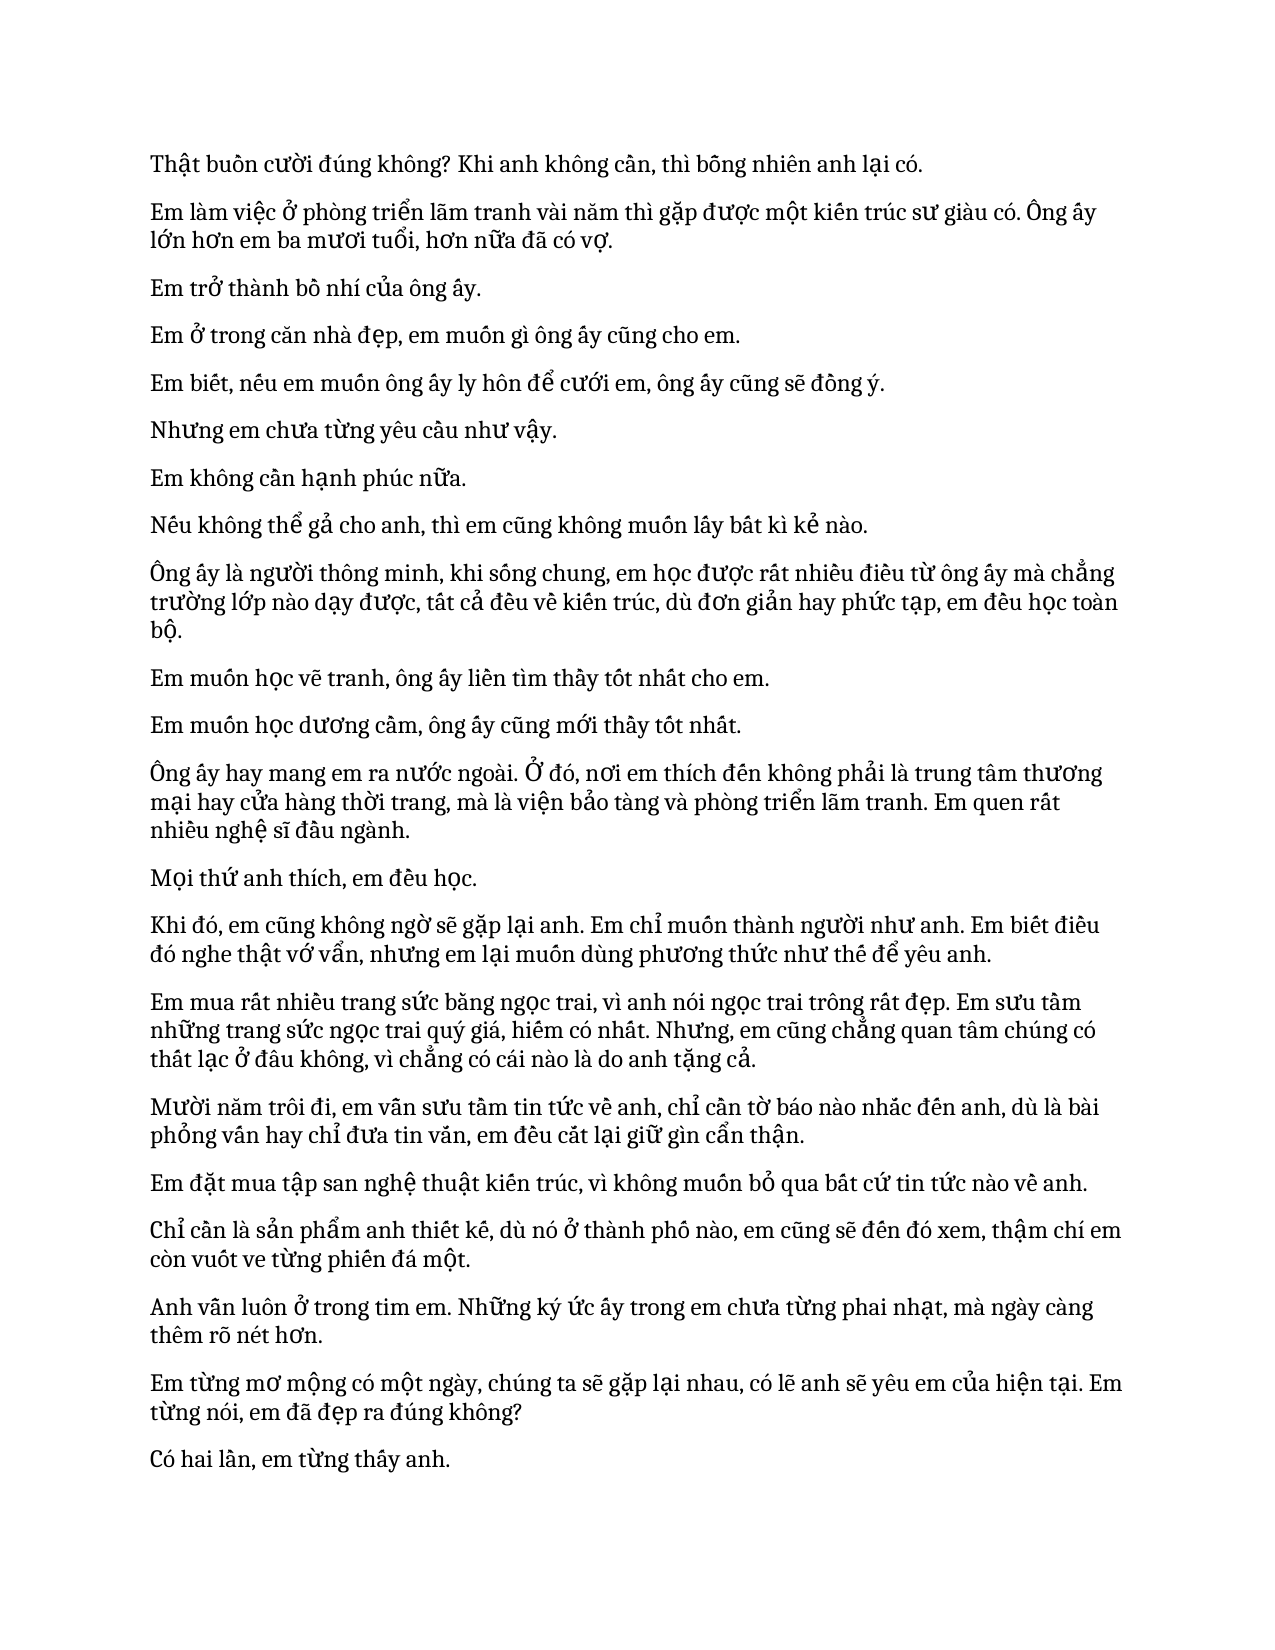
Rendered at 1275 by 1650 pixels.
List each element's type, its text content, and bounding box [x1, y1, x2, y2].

text Em mua rất nhiều trang sức bằng ngọc trai, vì anh nói ngọc trai trông rất đẹp. Em sưu tầm những trang sức ngọc trai quý giá, hiếm có nhất. Nhưng, em cũng chẳng quan tâm chúng có thất lạc ở đâu không, vì chẳng có cái nào là do anh tặng cả. [150, 987, 1125, 1074]
text Em từng mơ mộng có một ngày, chúng ta sẽ gặp lại nhau, có lẽ anh sẽ yêu em của hiện tại. Em từng nói, em đã đẹp ra đúng không? [150, 1369, 1125, 1426]
text Ông ấy hay mang em ra nước ngoài. Ở đó, nơi em thích đến không phải là trung tâm thương mại hay cửa hàng thời trang, mà là viện bảo tàng và phòng triển lãm tranh. Em quen rất nhiều nghệ sĩ đầu ngành. [150, 759, 1125, 845]
text Em biết, nếu em muốn ông ấy ly hôn để cưới em, ông ấy cũng sẽ đồng ý. [150, 369, 1125, 397]
text Em trở thành bồ nhí của ông ấy. [150, 274, 1125, 302]
text Chỉ cần là sản phẩm anh thiết kế, dù nó ở thành phố nào, em cũng sẽ đến đó xem, thậm chí em còn vuốt ve từng phiến đá một. [150, 1216, 1125, 1274]
text Có hai lần, em từng thấy anh. [150, 1445, 1125, 1474]
text Em muốn học dương cầm, ông ấy cũng mới thầy tốt nhất. [150, 711, 1125, 740]
text Mười năm trôi đi, em vẫn sưu tầm tin tức về anh, chỉ cần tờ báo nào nhắc đến anh, dù là bài phỏng vấn hay chỉ đưa tin vắn, em đều cắt lại giữ gìn cẩn thận. [150, 1092, 1125, 1150]
text Em làm việc ở phòng triển lãm tranh vài năm thì gặp được một kiến trúc sư giàu có. Ông ấy lớn hơn em ba mươi tuổi, hơn nữa đã có vợ. [150, 197, 1125, 255]
text Ông ấy là người thông minh, khi sống chung, em học được rất nhiều điều từ ông ấy mà chẳng trường lớp nào dạy được, tất cả đều về kiến trúc, dù đơn giản hay phức tạp, em đều học toàn bộ. [150, 559, 1125, 645]
text Nhưng em chưa từng yêu cầu như vậy. [150, 416, 1125, 445]
text Mọi thứ anh thích, em đều học. [150, 864, 1125, 892]
text Khi đó, em cũng không ngờ sẽ gặp lại anh. Em chỉ muốn thành người như anh. Em biết điều đó nghe thật vớ vẩn, nhưng em lại muốn dùng phương thức như thế để yêu anh. [150, 911, 1125, 969]
text Thật buồn cười đúng không? Khi anh không cần, thì bỗng nhiên anh lại có. [150, 150, 1125, 179]
text Em muốn học vẽ tranh, ông ấy liền tìm thầy tốt nhất cho em. [150, 664, 1125, 692]
text Em đặt mua tập san nghệ thuật kiến trúc, vì không muốn bỏ qua bất cứ tin tức nào về anh. [150, 1169, 1125, 1197]
text Anh vẫn luôn ở trong tim em. Những ký ức ấy trong em chưa từng phai nhạt, mà ngày càng thêm rõ nét hơn. [150, 1292, 1125, 1350]
text Nếu không thể gả cho anh, thì em cũng không muốn lấy bất kì kẻ nào. [150, 511, 1125, 540]
text Em không cần hạnh phúc nữa. [150, 464, 1125, 492]
text Em ở trong căn nhà đẹp, em muốn gì ông ấy cũng cho em. [150, 321, 1125, 350]
